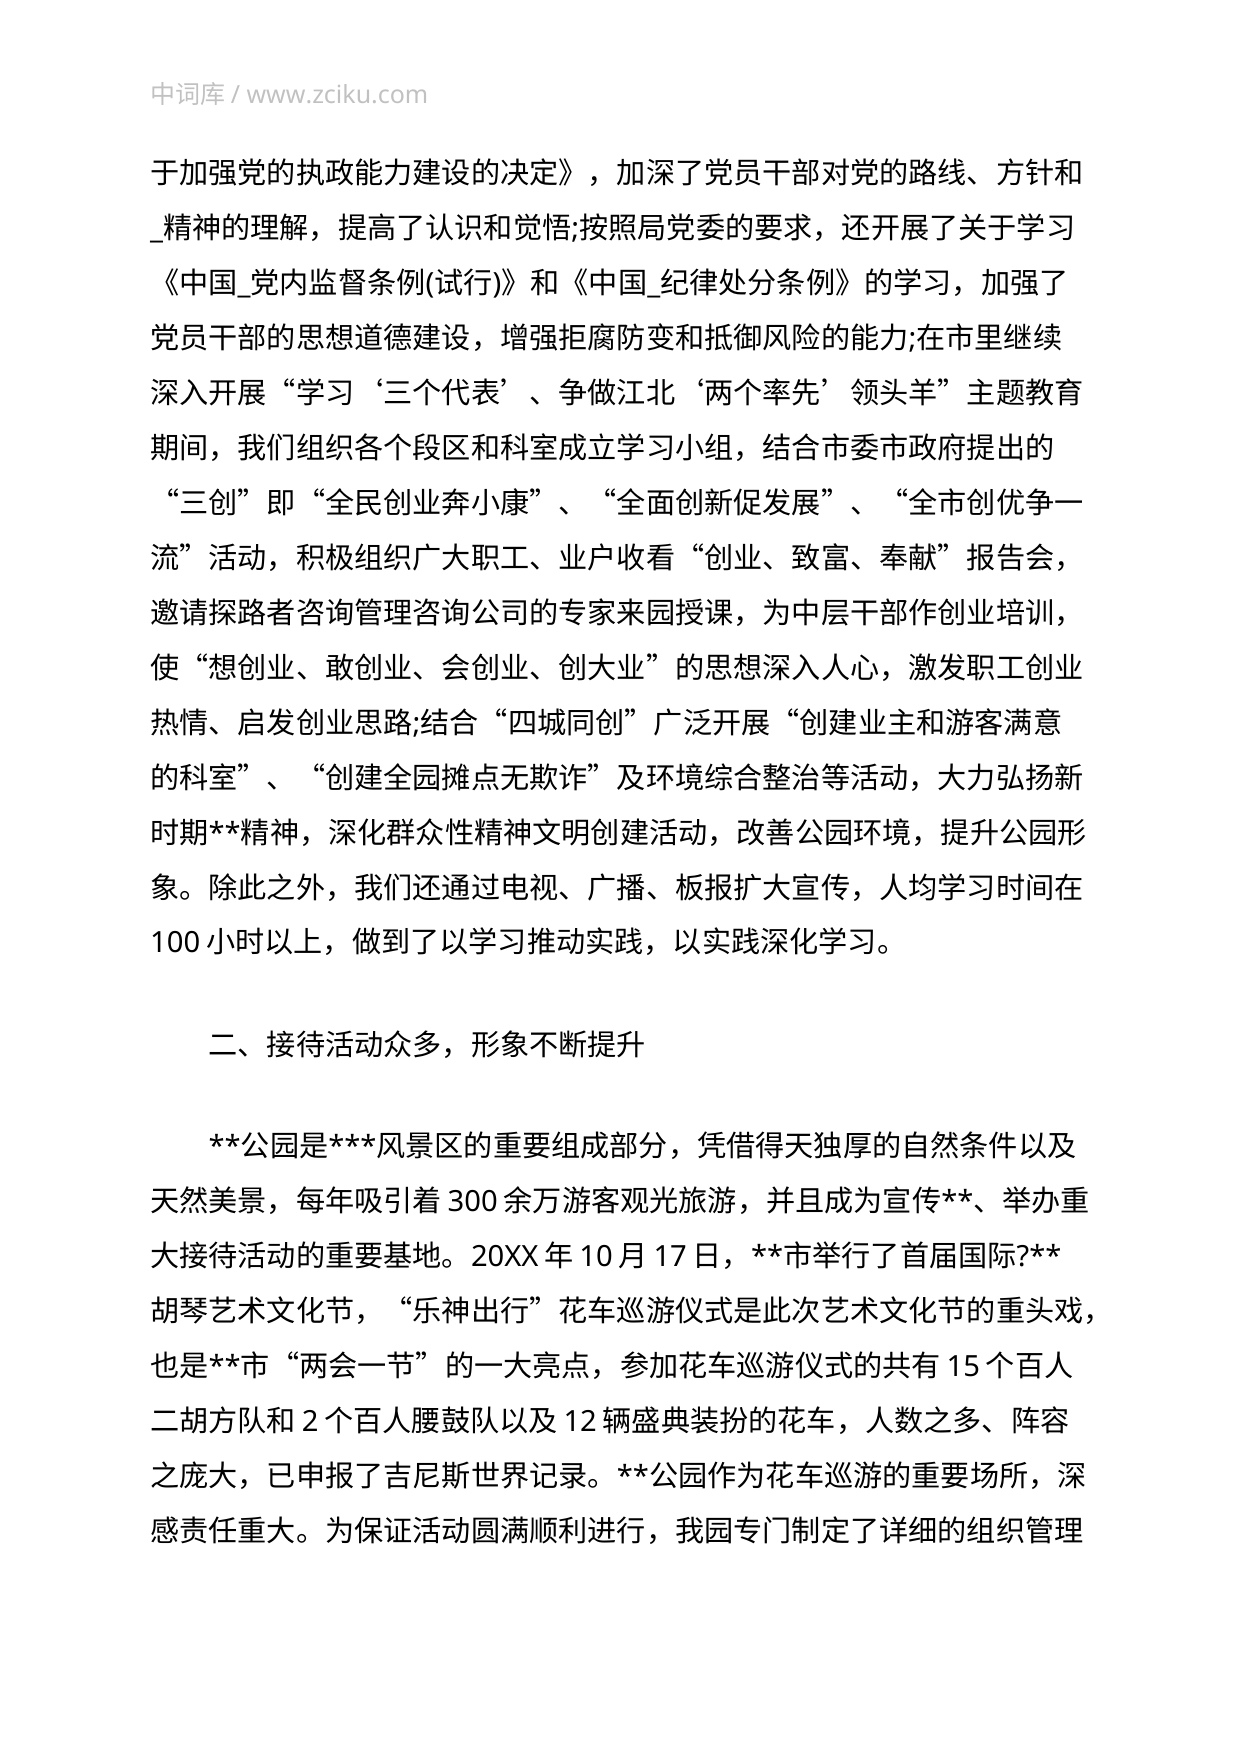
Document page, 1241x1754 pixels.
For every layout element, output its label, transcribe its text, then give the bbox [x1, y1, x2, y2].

text 二、接待活动众多，形象不断提升 [150, 1021, 1090, 1063]
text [150, 1123, 1090, 1550]
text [150, 150, 1090, 961]
